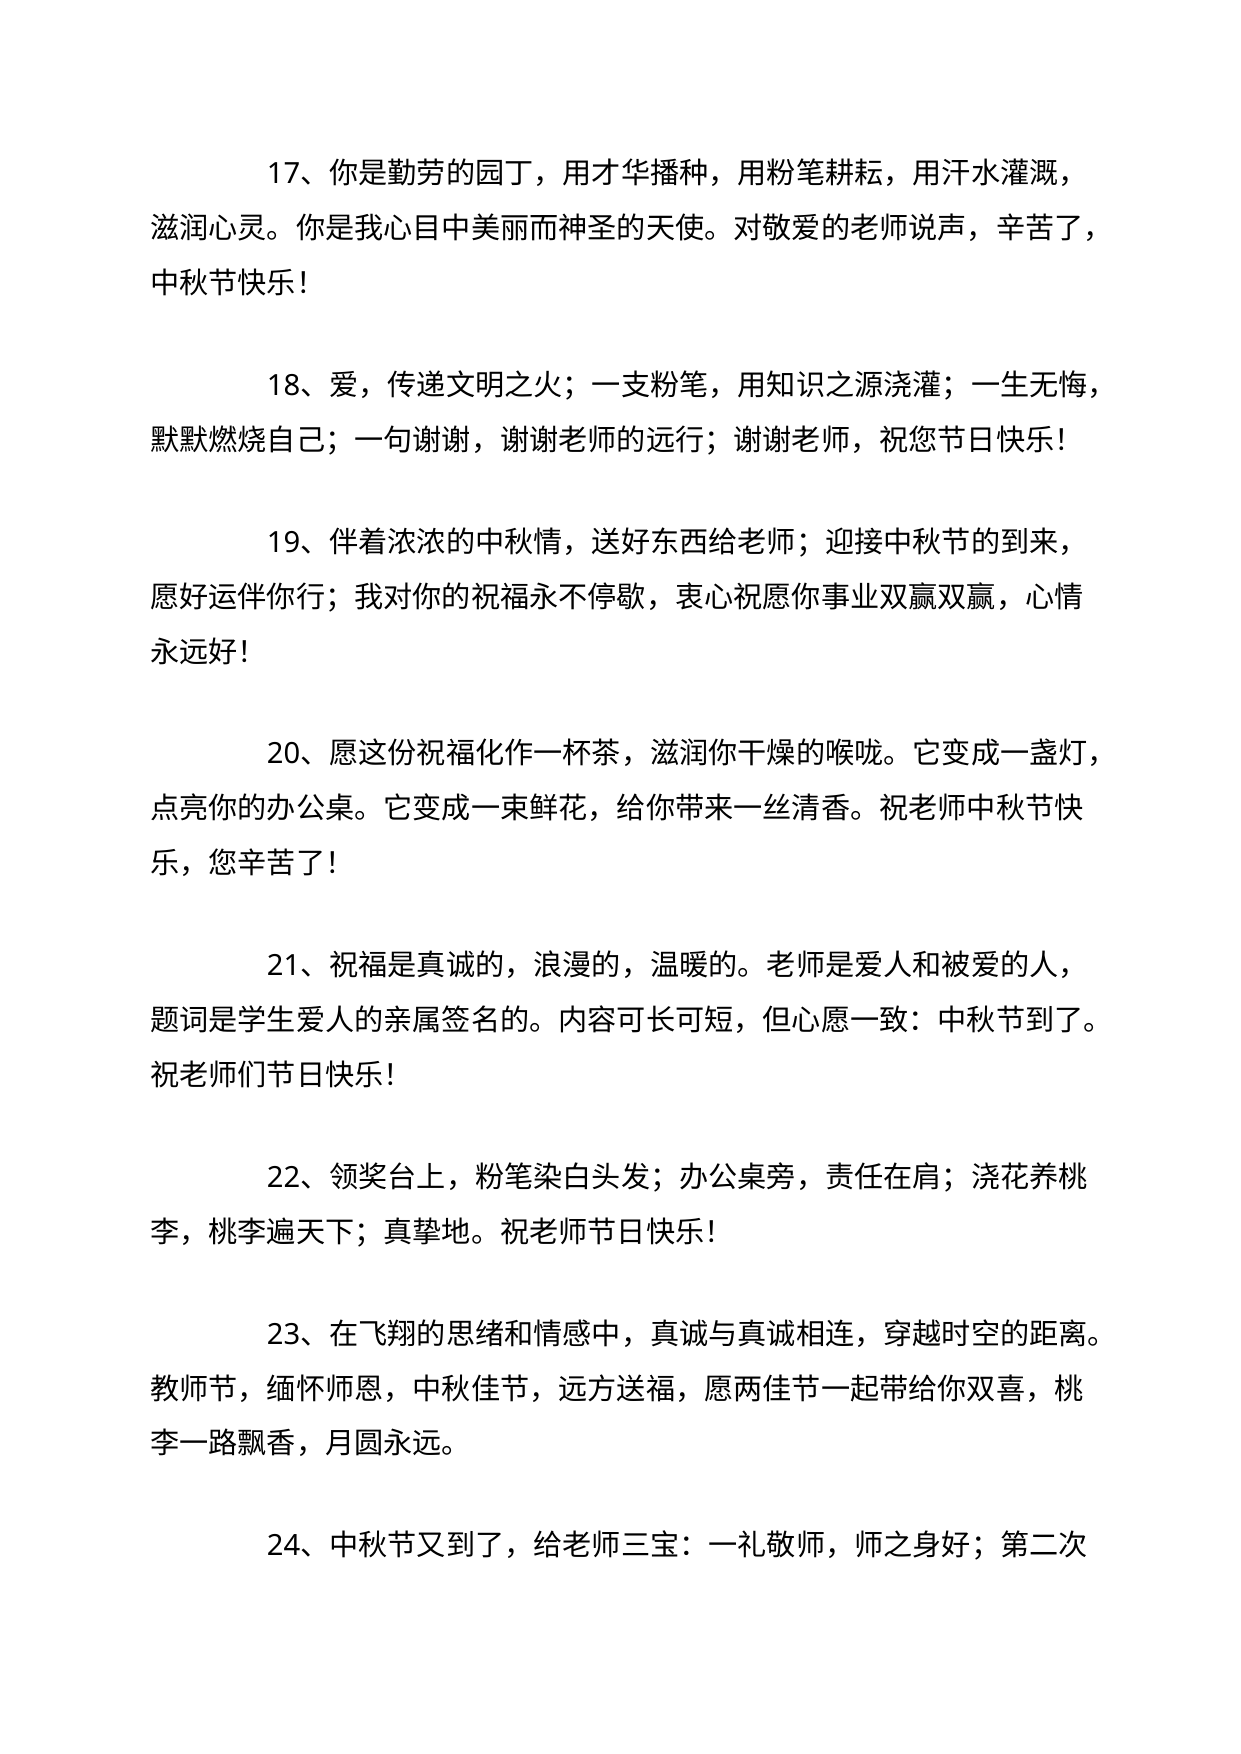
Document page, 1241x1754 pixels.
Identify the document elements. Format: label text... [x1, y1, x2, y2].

text 18、爱，传递文明之火；一支粉笔，用知识之源浇灌；一生无悔，默默燃烧自己；一句谢谢，谢谢老师的远行；谢谢老师，祝您节日快乐！ [150, 362, 1090, 459]
text 23、在飞翔的思绪和情感中，真诚与真诚相连，穿越时空的距离。教师节，缅怀师恩，中秋佳节，远方送福，愿两佳节一起带给你双喜，桃李一路飘香，月圆永远。 [150, 1310, 1090, 1462]
text 21、祝福是真诚的，浪漫的，温暖的。老师是爱人和被爱的人，题词是学生爱人的亲属签名的。内容可长可短，但心愿一致：中秋节到了。祝老师们节日快乐！ [150, 942, 1090, 1094]
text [150, 1522, 1090, 1564]
text 17、你是勤劳的园丁，用才华播种，用粉笔耕耘，用汗水灌溉，滋润心灵。你是我心目中美丽而神圣的天使。对敬爱的老师说声，辛苦了，中秋节快乐！ [150, 150, 1090, 302]
text 20、愿这份祝福化作一杯茶，滋润你干燥的喉咙。它变成一盏灯，点亮你的办公桌。它变成一束鲜花，给你带来一丝清香。祝老师中秋节快乐，您辛苦了！ [150, 730, 1090, 882]
text 19、伴着浓浓的中秋情，送好东西给老师；迎接中秋节的到来，愿好运伴你行；我对你的祝福永不停歇，衷心祝愿你事业双赢双赢，心情永远好！ [150, 518, 1090, 671]
text 22、领奖台上，粉笔染白头发；办公桌旁，责任在肩；浇花养桃李，桃李遍天下；真挚地。祝老师节日快乐！ [150, 1153, 1090, 1251]
